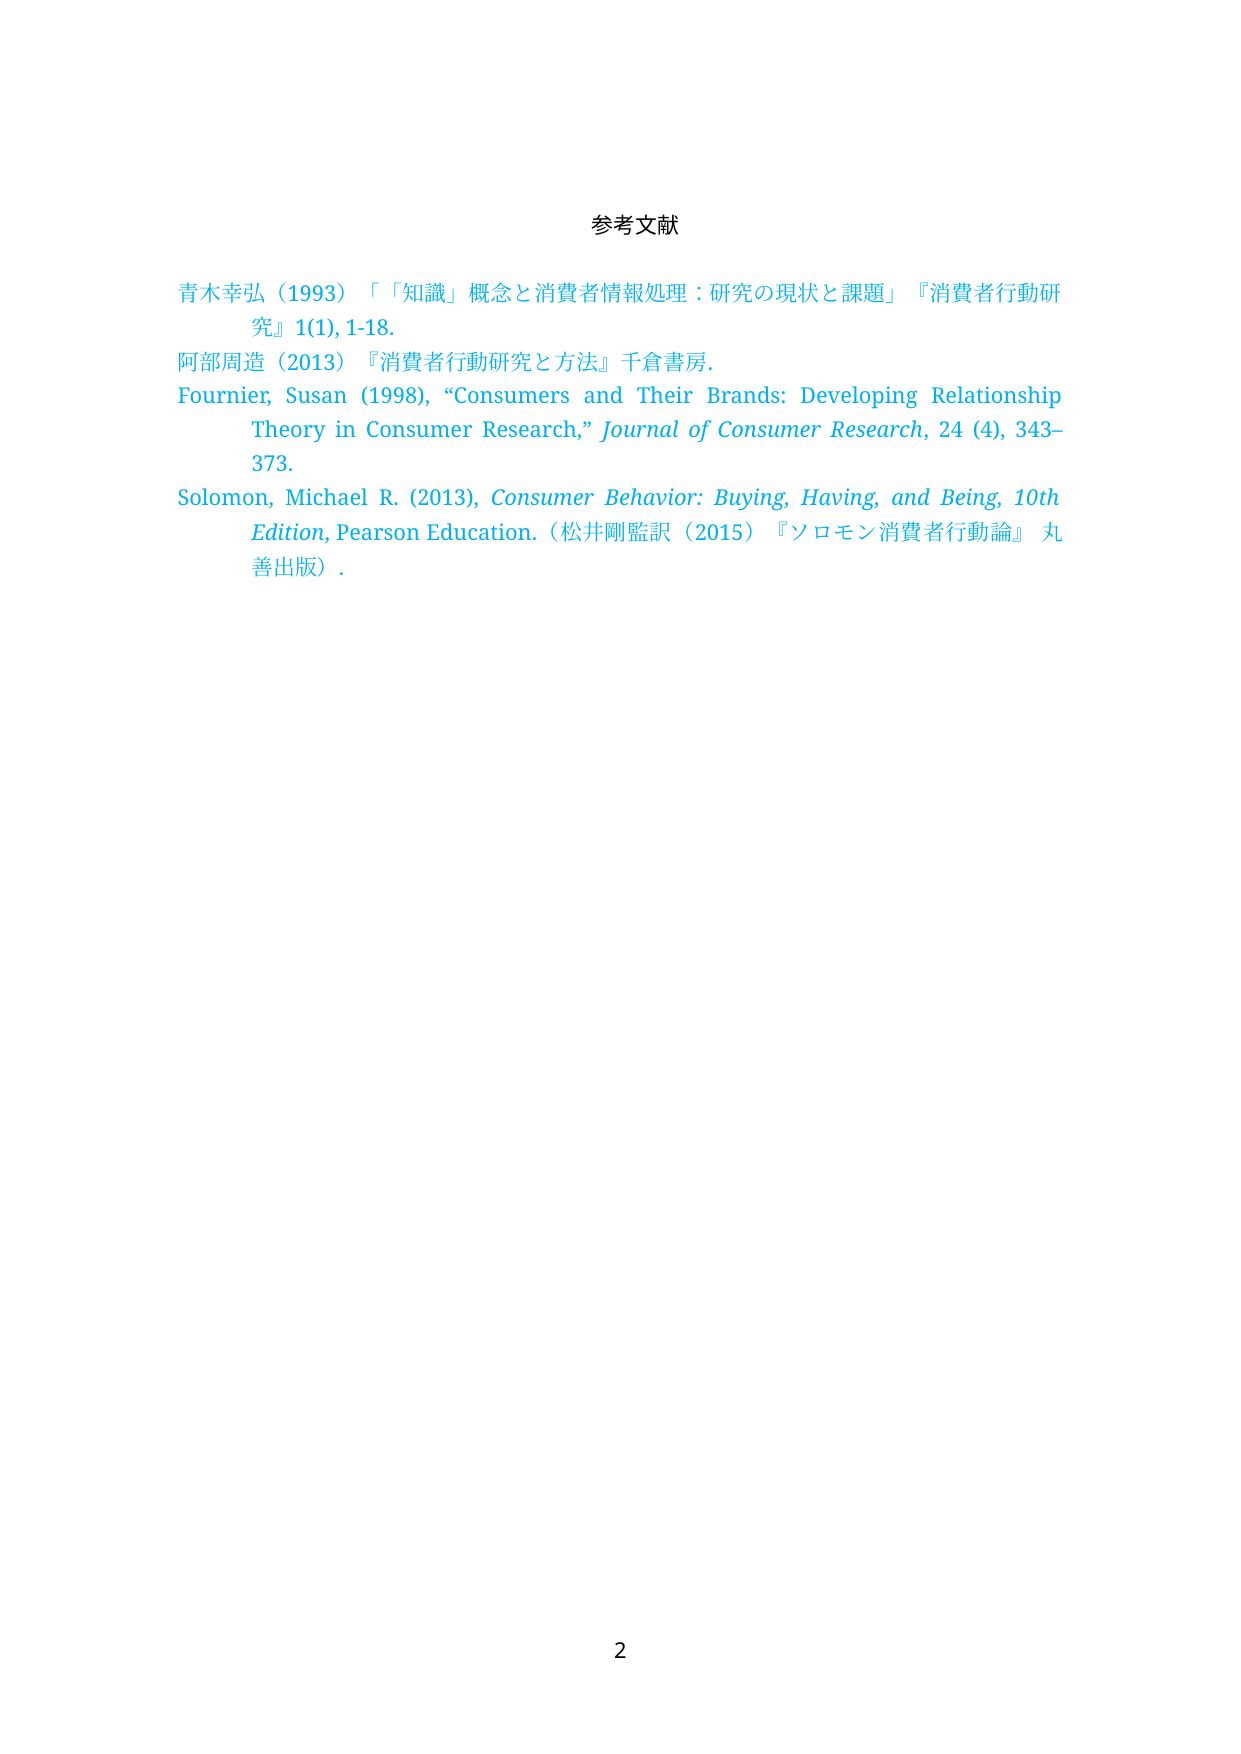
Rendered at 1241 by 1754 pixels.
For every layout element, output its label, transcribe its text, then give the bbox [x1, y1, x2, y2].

text Solomon, Michael R. (2013), Consumer Behavior: Buying, Having, and Being, 10th Edition, Pearson Education.（松井剛監訳（2015）『ソロモン消費者行動論』 丸善出版）． [177, 480, 1063, 583]
text 青木幸弘（1993）「「知識」概念と消費者情報処理：研究の現状と課題」『消費者行動研究』1(1), 1-18. [177, 275, 1063, 343]
text 阿部周造（2013）『消費者行動研究と方法』千倉書房. [177, 343, 1063, 378]
text Fournier, Susan (1998), “Consumers and Their Brands: Developing Relationship Theory in Consumer Research,” Journal of Consumer Research, 24 (4), 343–373. [177, 378, 1063, 480]
text 参考文献 [177, 207, 1063, 241]
